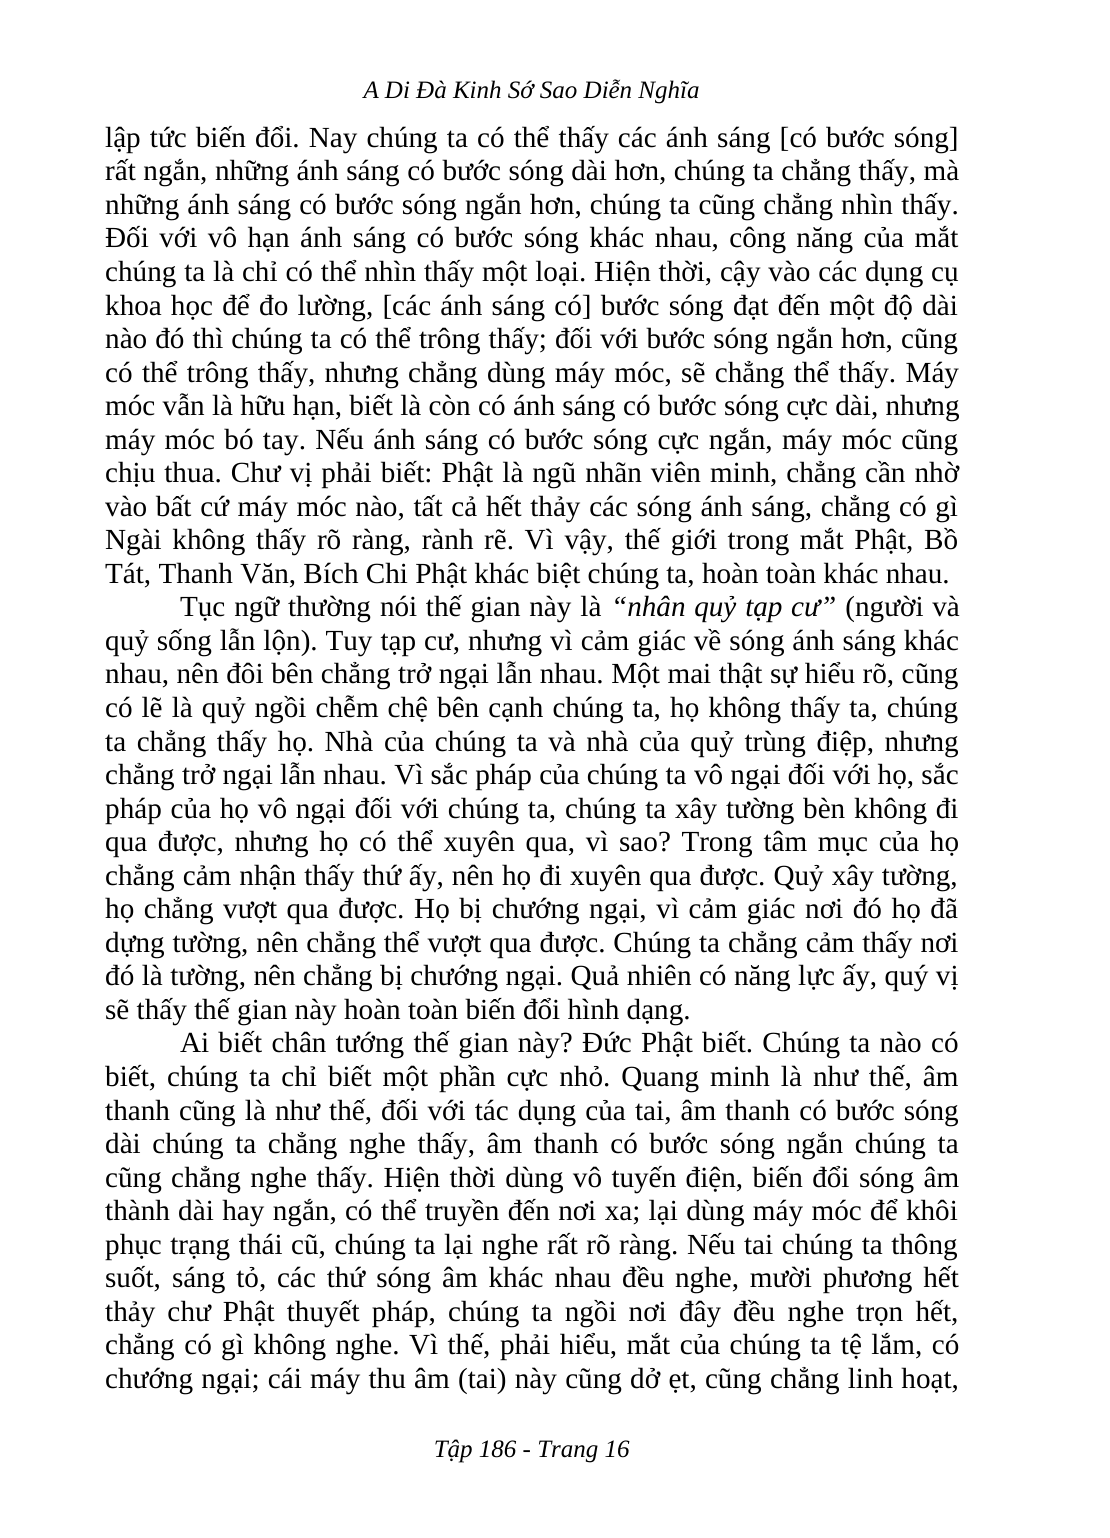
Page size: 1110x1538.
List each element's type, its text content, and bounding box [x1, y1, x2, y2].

text Tục ngữ thường nói thế gian này là “nhân quỷ tạp cư” (người và quỷ sống lẫn lộn). Tuy tạp cư, nhưng vì cảm giác về sóng ánh sáng khác nhau, nên đôi bên chẳng trở ngại lẫn nhau. Một mai thật sự hiểu rõ, cũng có lẽ là quỷ ngồi chễm chệ bên cạnh chúng ta, họ không thấy ta, chúng ta chẳng thấy họ. Nhà của chúng ta và nhà của quỷ trùng điệp, nhưng chẳng trở ngại lẫn nhau. Vì sắc pháp của chúng ta vô ngại đối với họ, sắc pháp của họ vô ngại đối với chúng ta, chúng ta xây tường bèn không đi qua được, nhưng họ có thể xuyên qua, vì sao? Trong tâm mục của họ chẳng cảm nhận thấy thứ ấy, nên họ đi xuyên qua được. Quỷ xây tường, họ chẳng vượt qua được. Họ bị chướng ngại, vì cảm giác nơi đó họ đã dựng tường, nên chẳng thể vượt qua được. Chúng ta chẳng cảm thấy nơi đó là tường, nên chẳng bị chướng ngại. Quả nhiên có năng lực ấy, quý vị sẽ thấy thế gian này hoàn toàn biến đổi hình dạng. [105, 589, 960, 1026]
